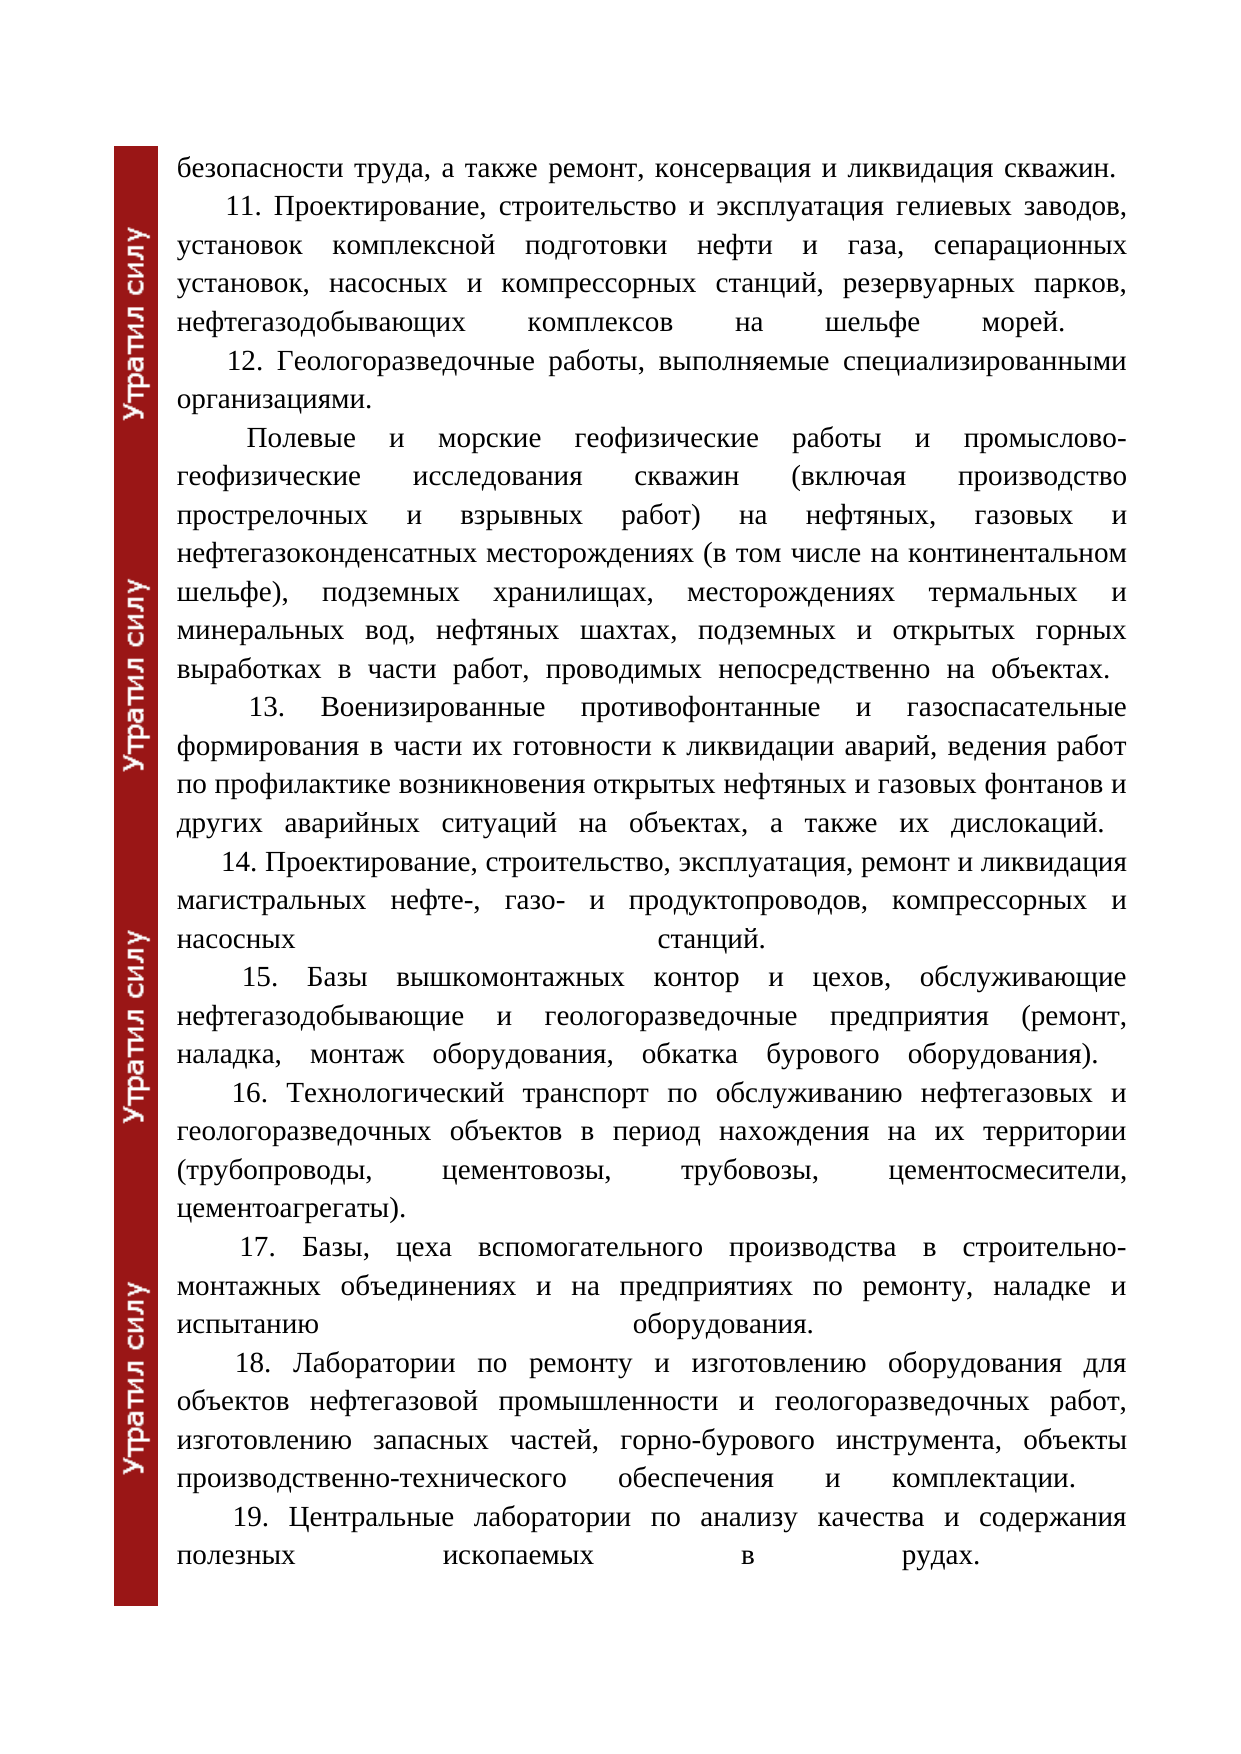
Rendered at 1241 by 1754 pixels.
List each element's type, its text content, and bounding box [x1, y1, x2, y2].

picture [114, 146, 158, 150]
picture [114, 1571, 158, 1606]
